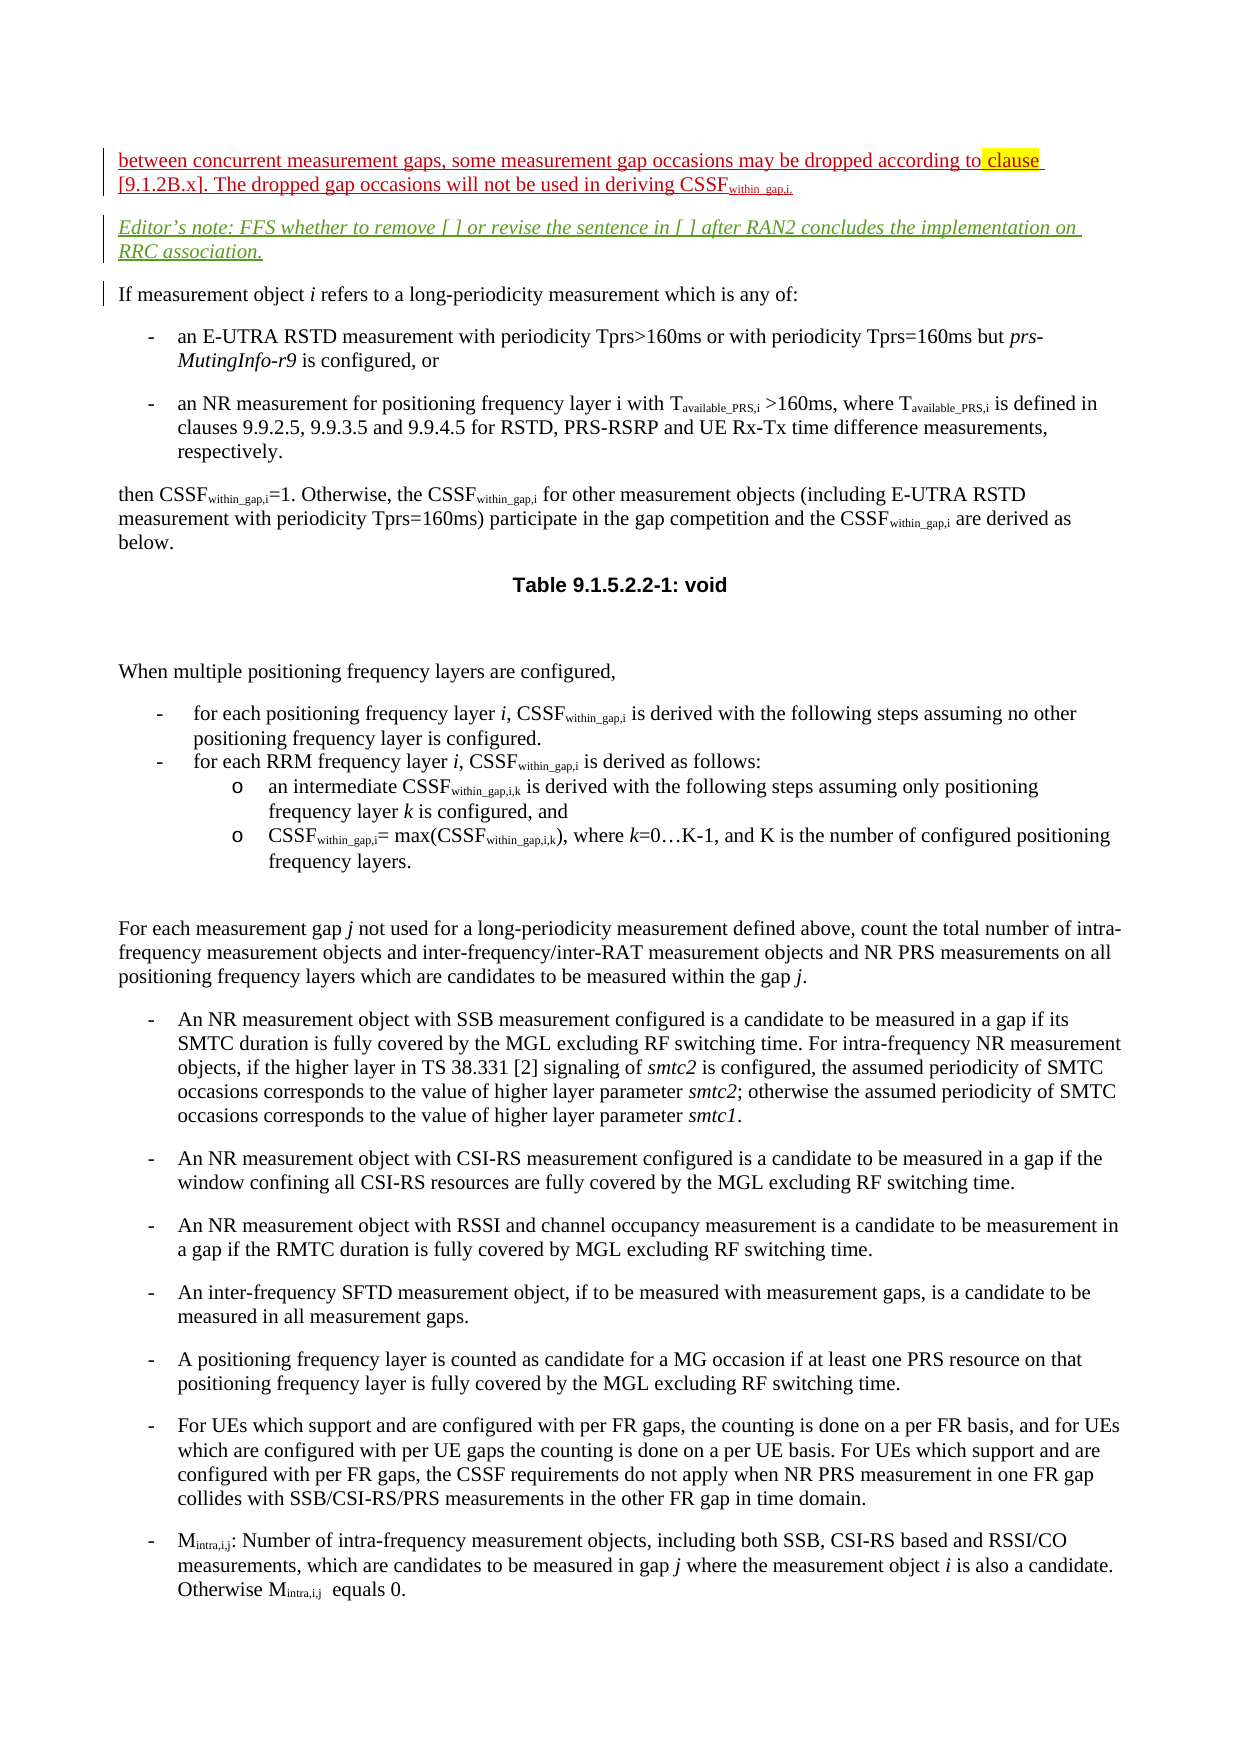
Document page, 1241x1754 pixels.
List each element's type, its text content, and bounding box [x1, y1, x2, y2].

text - An inter-frequency SFTD measurement object, if to be measured with measurement gaps, is a candidate to be measured in all measurement gaps. [148, 1280, 1122, 1328]
text - A positioning frequency layer is counted as candidate for a MG occasion if at least one PRS resource on that positioning frequency layer is fully covered by the MGL excluding RF switching time. [148, 1347, 1122, 1395]
text Table 9.1.5.2.2-1: void [118, 573, 1122, 597]
text When multiple positioning frequency layers are configured, [118, 658, 1122, 683]
text - an E-UTRA RSTD measurement with periodicity Tprs>160ms or with periodicity Tprs=160ms but prs-MutingInfo-r9 is configured, or [148, 324, 1122, 372]
text - Mintra,i,j: Number of intra-frequency measurement objects, including both SSB, CSI-RS based and RSSI/CO measurements, which are candidates to be measured in gap j where the measurement object i is also a candidate. Otherwise Mintra,i,j equals 0. [148, 1528, 1122, 1601]
text If measurement object i refers to a long-periodicity measurement which is any of: [118, 281, 1122, 306]
text then CSSFwithin_gap,i=1. Otherwise, the CSSFwithin_gap,i for other measurement objects (including E-UTRA RSTD measurement with periodicity Tprs=160ms) participate in the gap competition and the CSSFwithin_gap,i are derived as below. [118, 482, 1122, 554]
list for each positioning frequency layer i, CSSFwithin_gap,i is derived with the following steps assuming no other positioning frequency layer is configured. [156, 701, 1122, 749]
text For each measurement gap j not used for a long-periodicity measurement defined above, count the total number of intra-frequency measurement objects and inter-frequency/inter-RAT measurement objects and NR PRS measurements on all positioning frequency layers which are candidates to be measured within the gap j. [118, 916, 1122, 988]
list for each RRM frequency layer i, CSSFwithin_gap,i is derived as follows: [156, 749, 1122, 773]
list CSSFwithin_gap,i= max(CSSFwithin_gap,i,k), where k=0…K-1, and K is the number of configured positioning frequency layers. [231, 823, 1122, 873]
text - an NR measurement for positioning frequency layer i with Tavailable_PRS,i >160ms, where Tavailable_PRS,i is defined in clauses 9.9.2.5, 9.9.3.5 and 9.9.4.5 for RSTD, PRS-RSRP and UE Rx-Tx time difference measurements, respectively. [148, 391, 1122, 463]
text - For UEs which support and are configured with per FR gaps, the counting is done on a per FR basis, and for UEs which are configured with per UE gaps the counting is done on a per UE basis. For UEs which support and are configured with per FR gaps, the CSSF requirements do not apply when NR PRS measurement in one FR gap collides with SSB/CSI-RS/PRS measurements in the other FR gap in time domain. [148, 1413, 1122, 1510]
text - An NR measurement object with RSSI and channel occupancy measurement is a candidate to be measurement in a gap if the RMTC duration is fully covered by MGL excluding RF switching time. [148, 1213, 1122, 1261]
list an intermediate CSSFwithin_gap,i,k is derived with the following steps assuming only positioning frequency layer k is configured, and [231, 773, 1122, 823]
text - An NR measurement object with SSB measurement configured is a candidate to be measured in a gap if its SMTC duration is fully covered by the MGL excluding RF switching time. For intra-frequency NR measurement objects, if the higher layer in TS 38.331 [2] signaling of smtc2 is configured, the assumed periodicity of SMTC occasions corresponds to the value of higher layer parameter smtc2; otherwise the assumed periodicity of SMTC occasions corresponds to the value of higher layer parameter smtc1. [148, 1007, 1122, 1127]
text - An NR measurement object with CSI-RS measurement configured is a candidate to be measured in a gap if the window confining all CSI-RS resources are fully covered by the MGL excluding RF switching time. [148, 1146, 1122, 1194]
